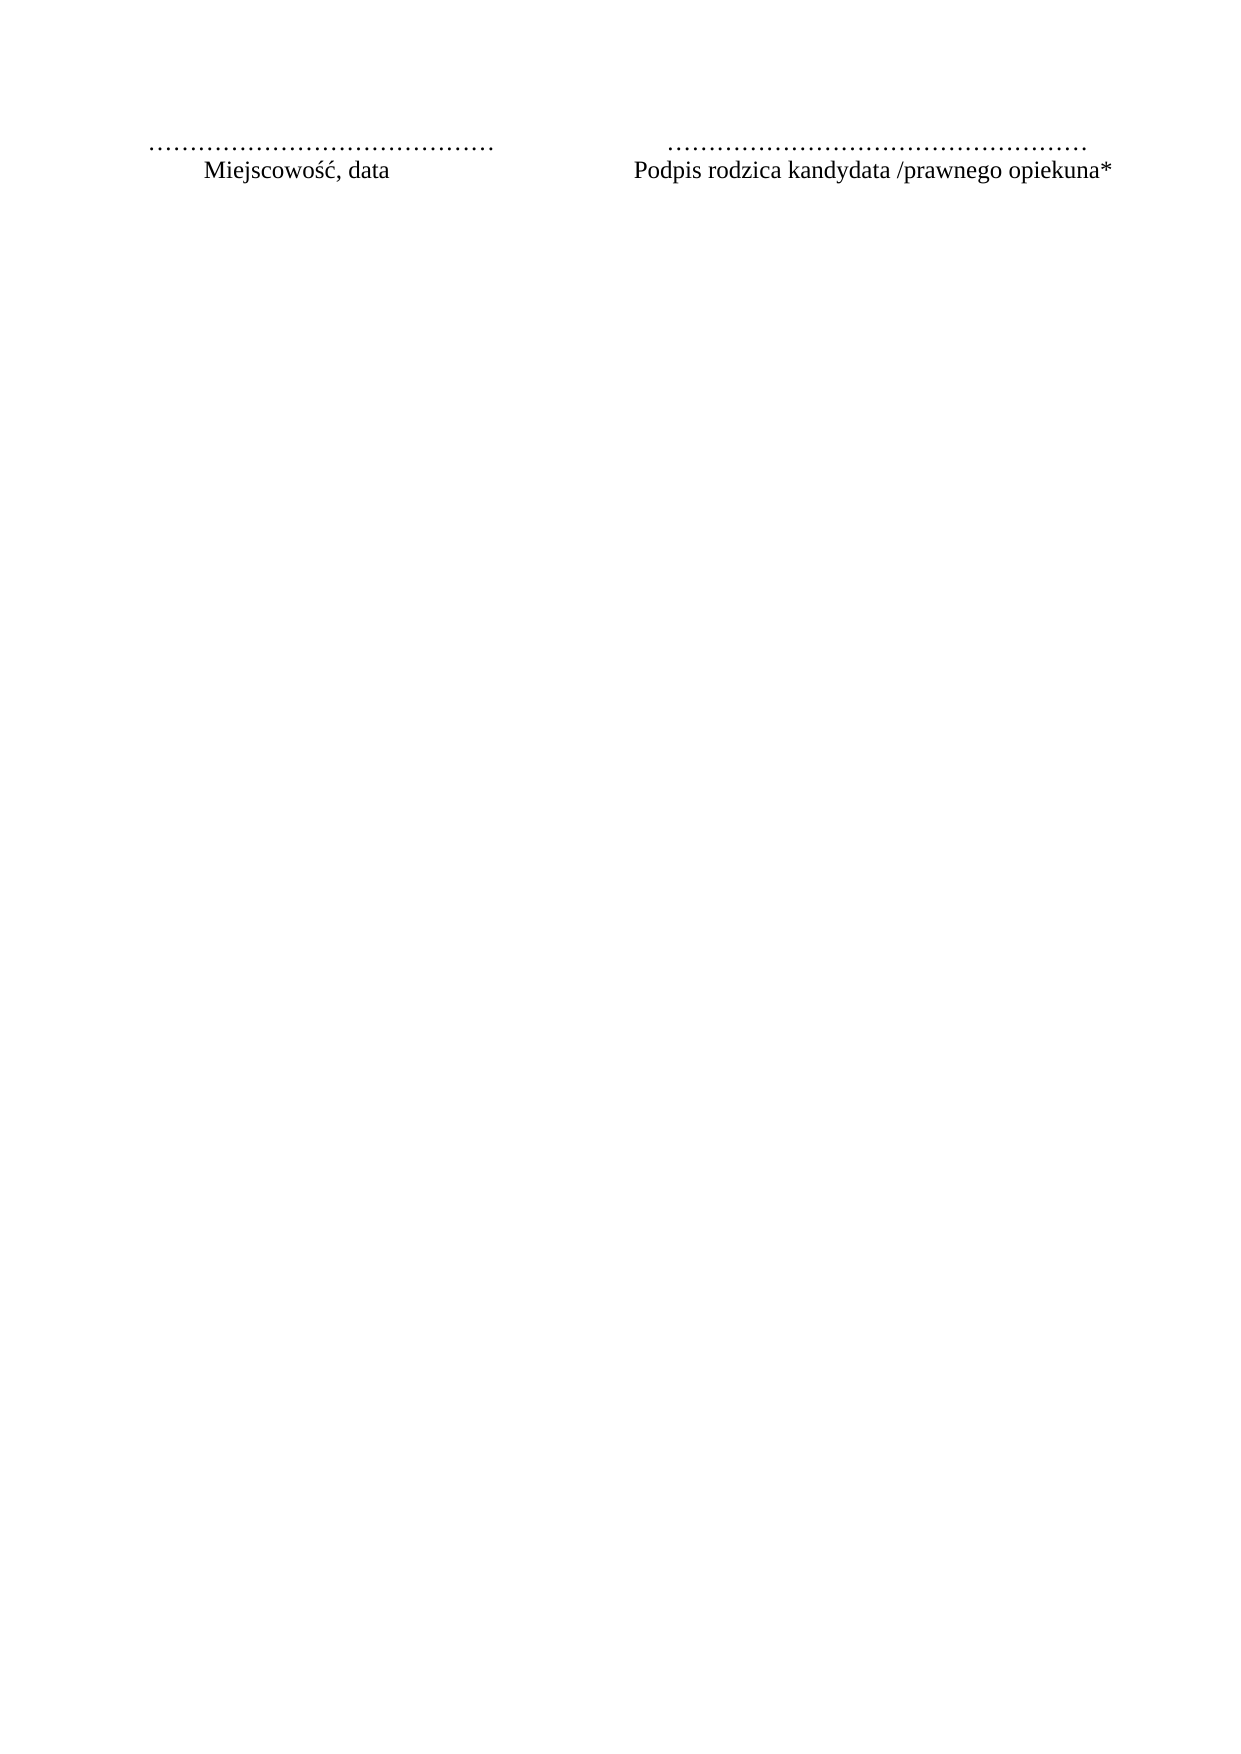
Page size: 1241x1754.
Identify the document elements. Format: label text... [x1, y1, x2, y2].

text …………………………………… …………………………………………… Miejscowość, data Podpis rodzica kandydata /prawnego opiekuna* [147, 127, 1112, 184]
